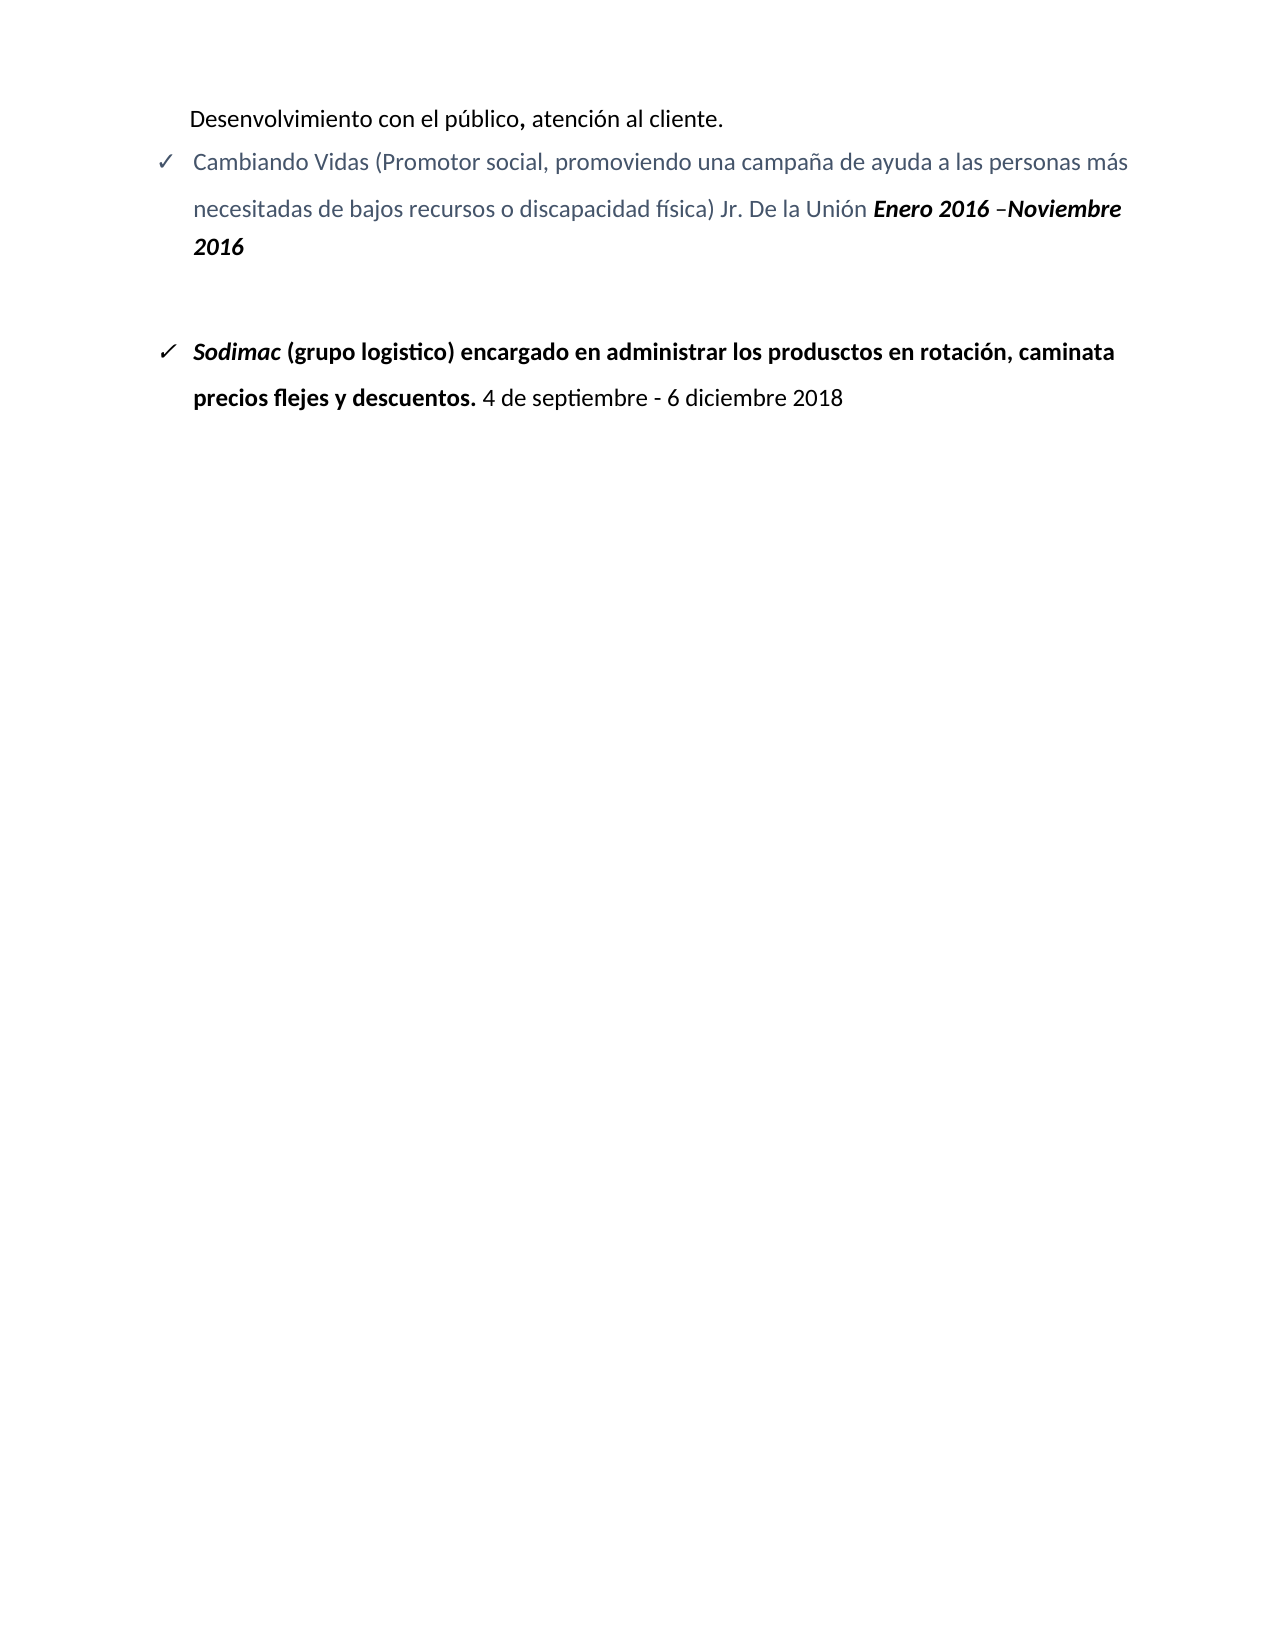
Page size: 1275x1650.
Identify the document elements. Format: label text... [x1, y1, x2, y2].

list Sodimac (grupo logistico) encargado en administrar los produsctos en rotación, caminata precios flejes y descuentos. 4 de septiembre - 6 diciembre 2018 [156, 324, 1152, 413]
text Desenvolvimiento con el público, atención al cliente. [156, 103, 1152, 134]
list Cambiando Vidas (Promotor social, promoviendo una campaña de ayuda a las personas más necesitadas de bajos recursos o discapacidad física) Jr. De la Unión Enero 2016 –Noviembre 2016 [156, 134, 1152, 261]
